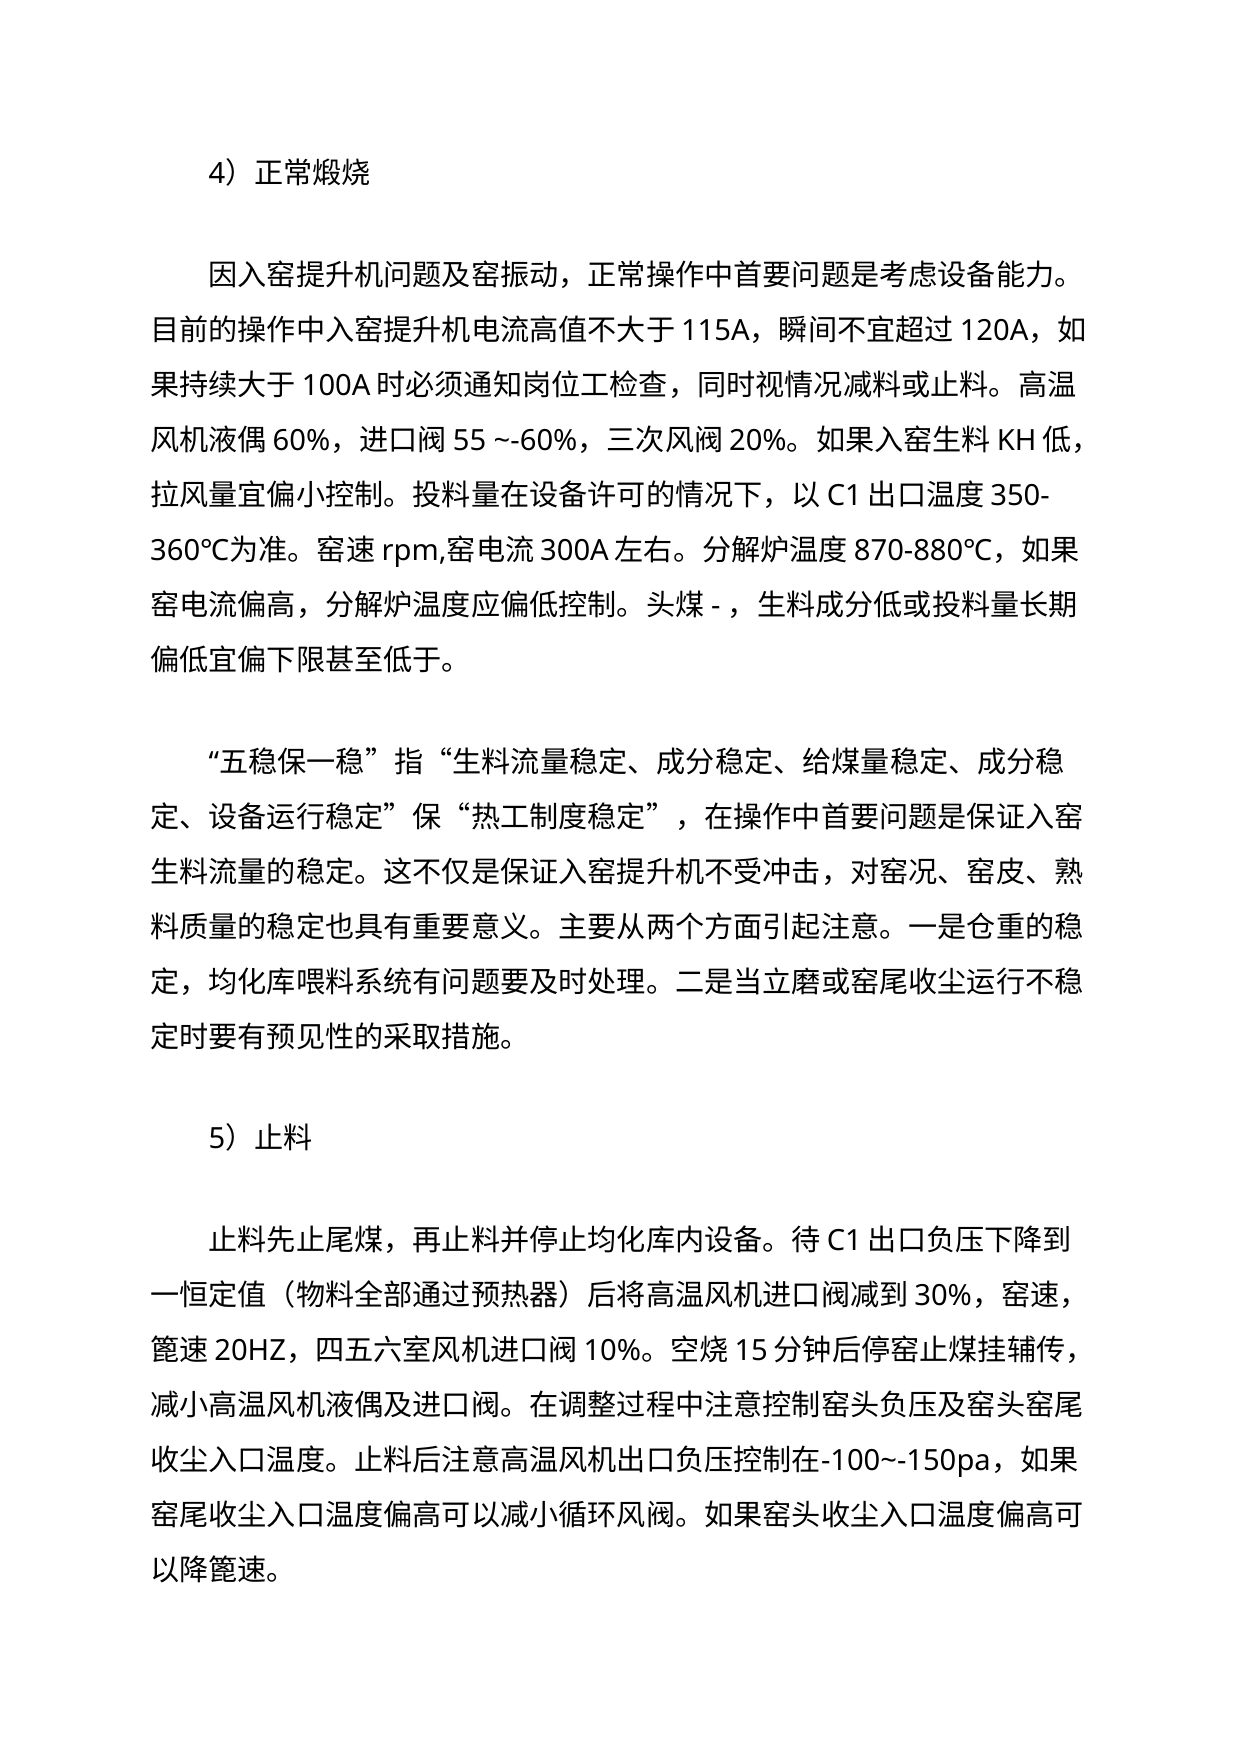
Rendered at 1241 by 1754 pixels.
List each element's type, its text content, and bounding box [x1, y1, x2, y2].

text 5）止料 [150, 1115, 1090, 1157]
text 止料先止尾煤，再止料并停止均化库内设备。待C1出口负压下降到一恒定值（物料全部通过预热器）后将高温风机进口阀减到30%，窑速，篦速20HZ，四五六室风机进口阀10%。空烧15分钟后停窑止煤挂辅传，减小高温风机液偶及进口阀。在调整过程中注意控制窑头负压及窑头窑尾收尘入口温度。止料后注意高温风机出口负压控制在-100~-150pa，如果窑尾收尘入口温度偏高可以减小循环风阀。如果窑头收尘入口温度偏高可以降篦速。 [150, 1217, 1090, 1589]
text 4）正常煅烧 [150, 150, 1090, 192]
text 因入窑提升机问题及窑振动，正常操作中首要问题是考虑设备能力。目前的操作中入窑提升机电流高值不大于115A，瞬间不宜超过120A，如果持续大于100A时必须通知岗位工检查，同时视情况减料或止料。高温风机液偶60%，进口阀55 ~-60%，三次风阀20%。如果入窑生料KH低，拉风量宜偏小控制。投料量在设备许可的情况下，以C1出口温度350-360℃为准。窑速 rpm,窑电流300A左右。分解炉温度870-880℃，如果窑电流偏高，分解炉温度应偏低控制。头煤 - ，生料成分低或投料量长期偏低宜偏下限甚至低于。 [150, 252, 1090, 679]
text “五稳保一稳”指“生料流量稳定、成分稳定、给煤量稳定、成分稳定、设备运行稳定”保“热工制度稳定”，在操作中首要问题是保证入窑生料流量的稳定。这不仅是保证入窑提升机不受冲击，对窑况、窑皮、熟料质量的稳定也具有重要意义。主要从两个方面引起注意。一是仓重的稳定，均化库喂料系统有问题要及时处理。二是当立磨或窑尾收尘运行不稳定时要有预见性的采取措施。 [150, 739, 1090, 1056]
